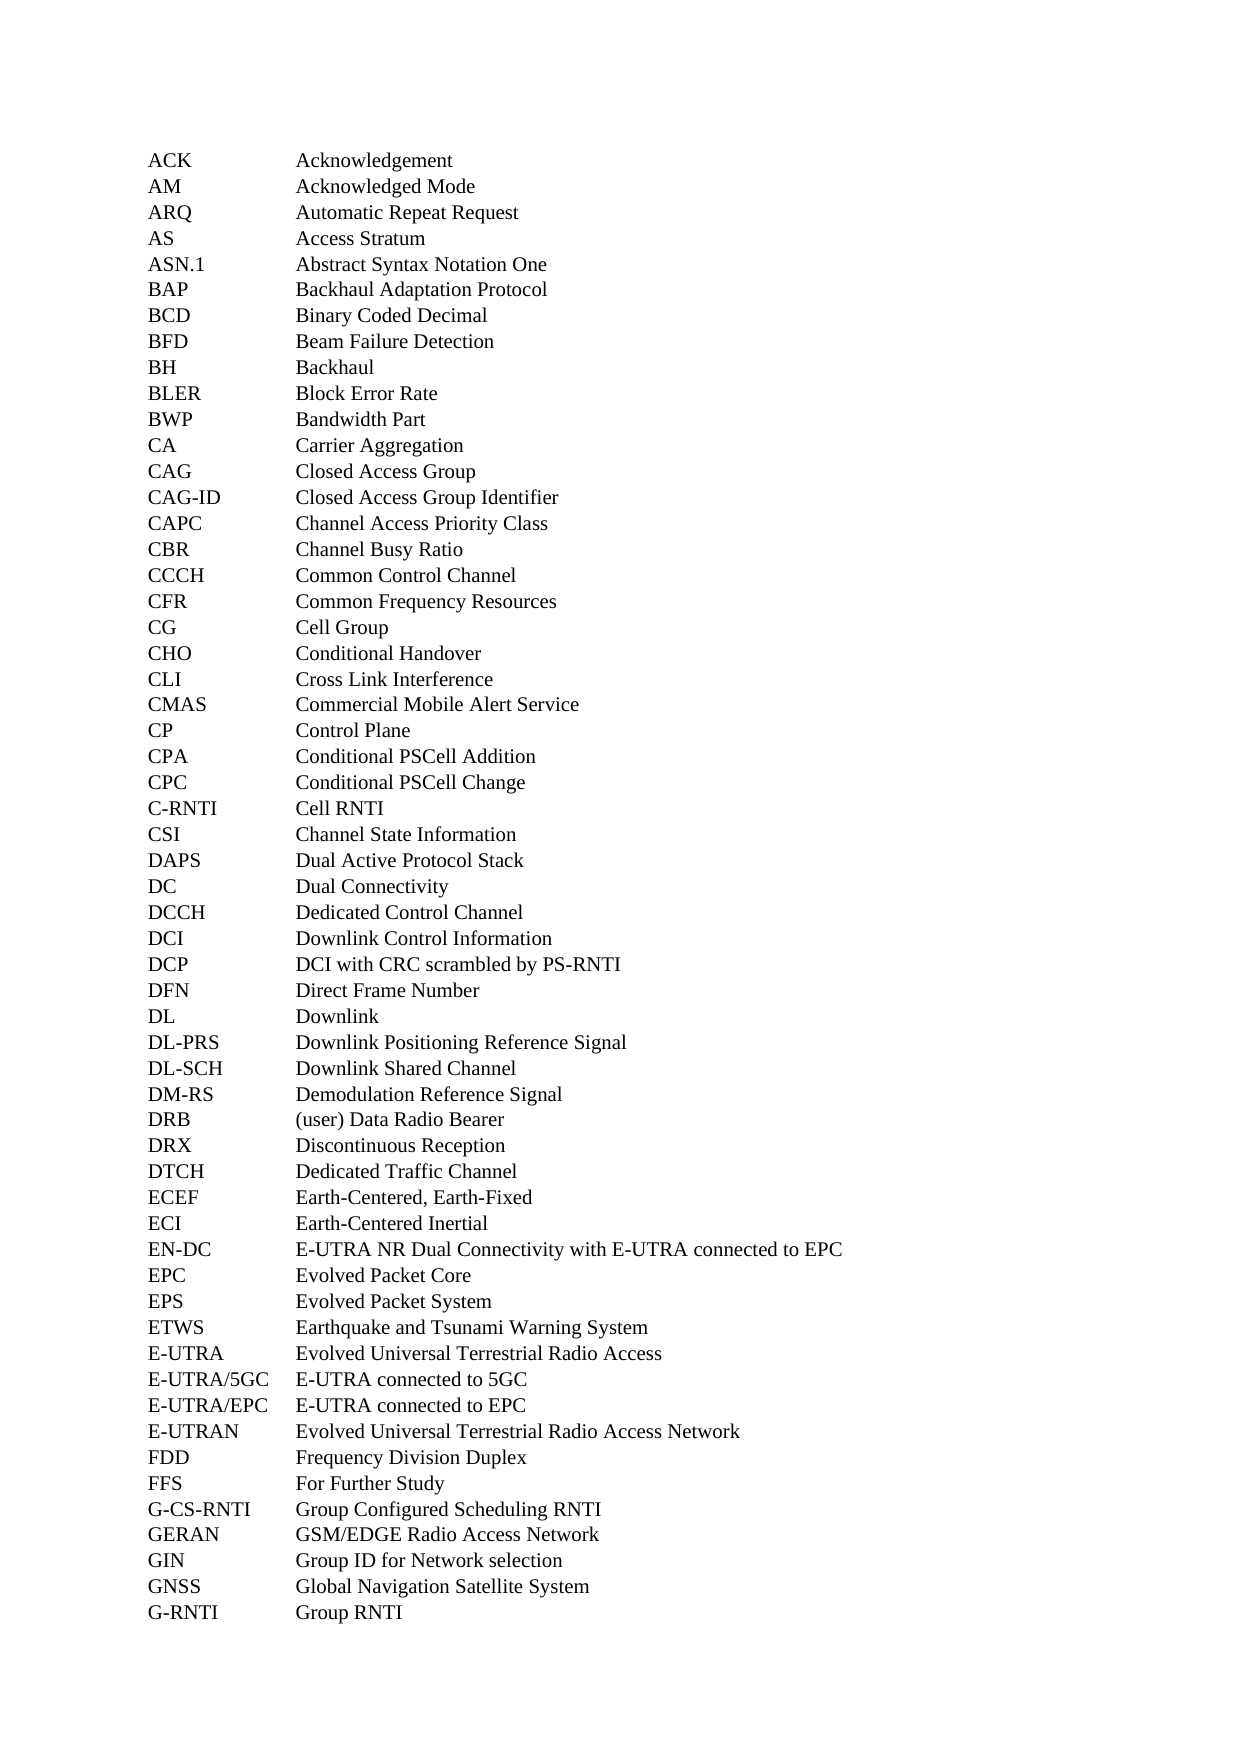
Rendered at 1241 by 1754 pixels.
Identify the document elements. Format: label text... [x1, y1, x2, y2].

text DL-SCH Downlink Shared Channel [148, 1056, 1122, 1079]
text CCCH Common Control Channel [148, 563, 1122, 587]
text BCD Binary Coded Decimal [148, 303, 1122, 327]
text CAPC Channel Access Priority Class [148, 511, 1122, 535]
text CHO Conditional Handover [148, 641, 1122, 664]
text ECEF Earth-Centered, Earth-Fixed [148, 1185, 1122, 1209]
text CSI Channel State Information [148, 822, 1122, 846]
text CP Control Plane [148, 718, 1122, 742]
text BH Backhaul [148, 355, 1122, 379]
text GIN Group ID for Network selection [148, 1548, 1122, 1572]
text EPC Evolved Packet Core [148, 1263, 1122, 1287]
text AM Acknowledged Mode [148, 174, 1122, 198]
text E-UTRA/EPC E-UTRA connected to EPC [148, 1393, 1122, 1417]
text CAG Closed Access Group [148, 459, 1122, 483]
text DTCH Dedicated Traffic Channel [148, 1159, 1122, 1183]
text GNSS Global Navigation Satellite System [148, 1574, 1122, 1598]
text E-UTRA Evolved Universal Terrestrial Radio Access [148, 1341, 1122, 1365]
text BLER Block Error Rate [148, 381, 1122, 405]
text BAP Backhaul Adaptation Protocol [148, 277, 1122, 301]
text BWP Bandwidth Part [148, 407, 1122, 431]
text CPA Conditional PSCell Addition [148, 744, 1122, 768]
text AS Access Stratum [148, 226, 1122, 249]
text ECI Earth-Centered Inertial [148, 1211, 1122, 1235]
text DRX Discontinuous Reception [148, 1133, 1122, 1157]
text DCI Downlink Control Information [148, 926, 1122, 950]
text GERAN GSM/EDGE Radio Access Network [148, 1522, 1122, 1546]
text BFD Beam Failure Detection [148, 329, 1122, 353]
text CAG-ID Closed Access Group Identifier [148, 485, 1122, 509]
text G-CS-RNTI Group Configured Scheduling RNTI [148, 1496, 1122, 1521]
text CA Carrier Aggregation [148, 433, 1122, 457]
text CG Cell Group [148, 614, 1122, 639]
text DCP DCI with CRC scrambled by PS-RNTI [148, 952, 1122, 976]
text DFN Direct Frame Number [148, 978, 1122, 1002]
text EPS Evolved Packet System [148, 1289, 1122, 1313]
text CMAS Commercial Mobile Alert Service [148, 692, 1122, 716]
text DM-RS Demodulation Reference Signal [148, 1081, 1122, 1106]
text E-UTRA/5GC E-UTRA connected to 5GC [148, 1367, 1122, 1391]
text FDD Frequency Division Duplex [148, 1444, 1122, 1469]
text ARQ Automatic Repeat Request [148, 199, 1122, 224]
text DRB (user) Data Radio Bearer [148, 1107, 1122, 1131]
text ASN.1 Abstract Syntax Notation One [148, 251, 1122, 276]
text C-RNTI Cell RNTI [148, 796, 1122, 820]
text ACK Acknowledgement [148, 148, 1122, 172]
text FFS For Further Study [148, 1471, 1122, 1494]
text DCCH Dedicated Control Channel [148, 900, 1122, 924]
text EN-DC E-UTRA NR Dual Connectivity with E-UTRA connected to EPC [148, 1237, 1122, 1261]
text DC Dual Connectivity [148, 874, 1122, 898]
text DL-PRS Downlink Positioning Reference Signal [148, 1029, 1122, 1054]
text ETWS Earthquake and Tsunami Warning System [148, 1315, 1122, 1339]
text CBR Channel Busy Ratio [148, 537, 1122, 561]
text CFR Common Frequency Resources [148, 589, 1122, 613]
text CPC Conditional PSCell Change [148, 770, 1122, 794]
text E-UTRAN Evolved Universal Terrestrial Radio Access Network [148, 1419, 1122, 1443]
text DAPS Dual Active Protocol Stack [148, 848, 1122, 872]
text DL Downlink [148, 1004, 1122, 1028]
text G-RNTI Group RNTI [148, 1600, 1122, 1624]
text CLI Cross Link Interference [148, 666, 1122, 691]
